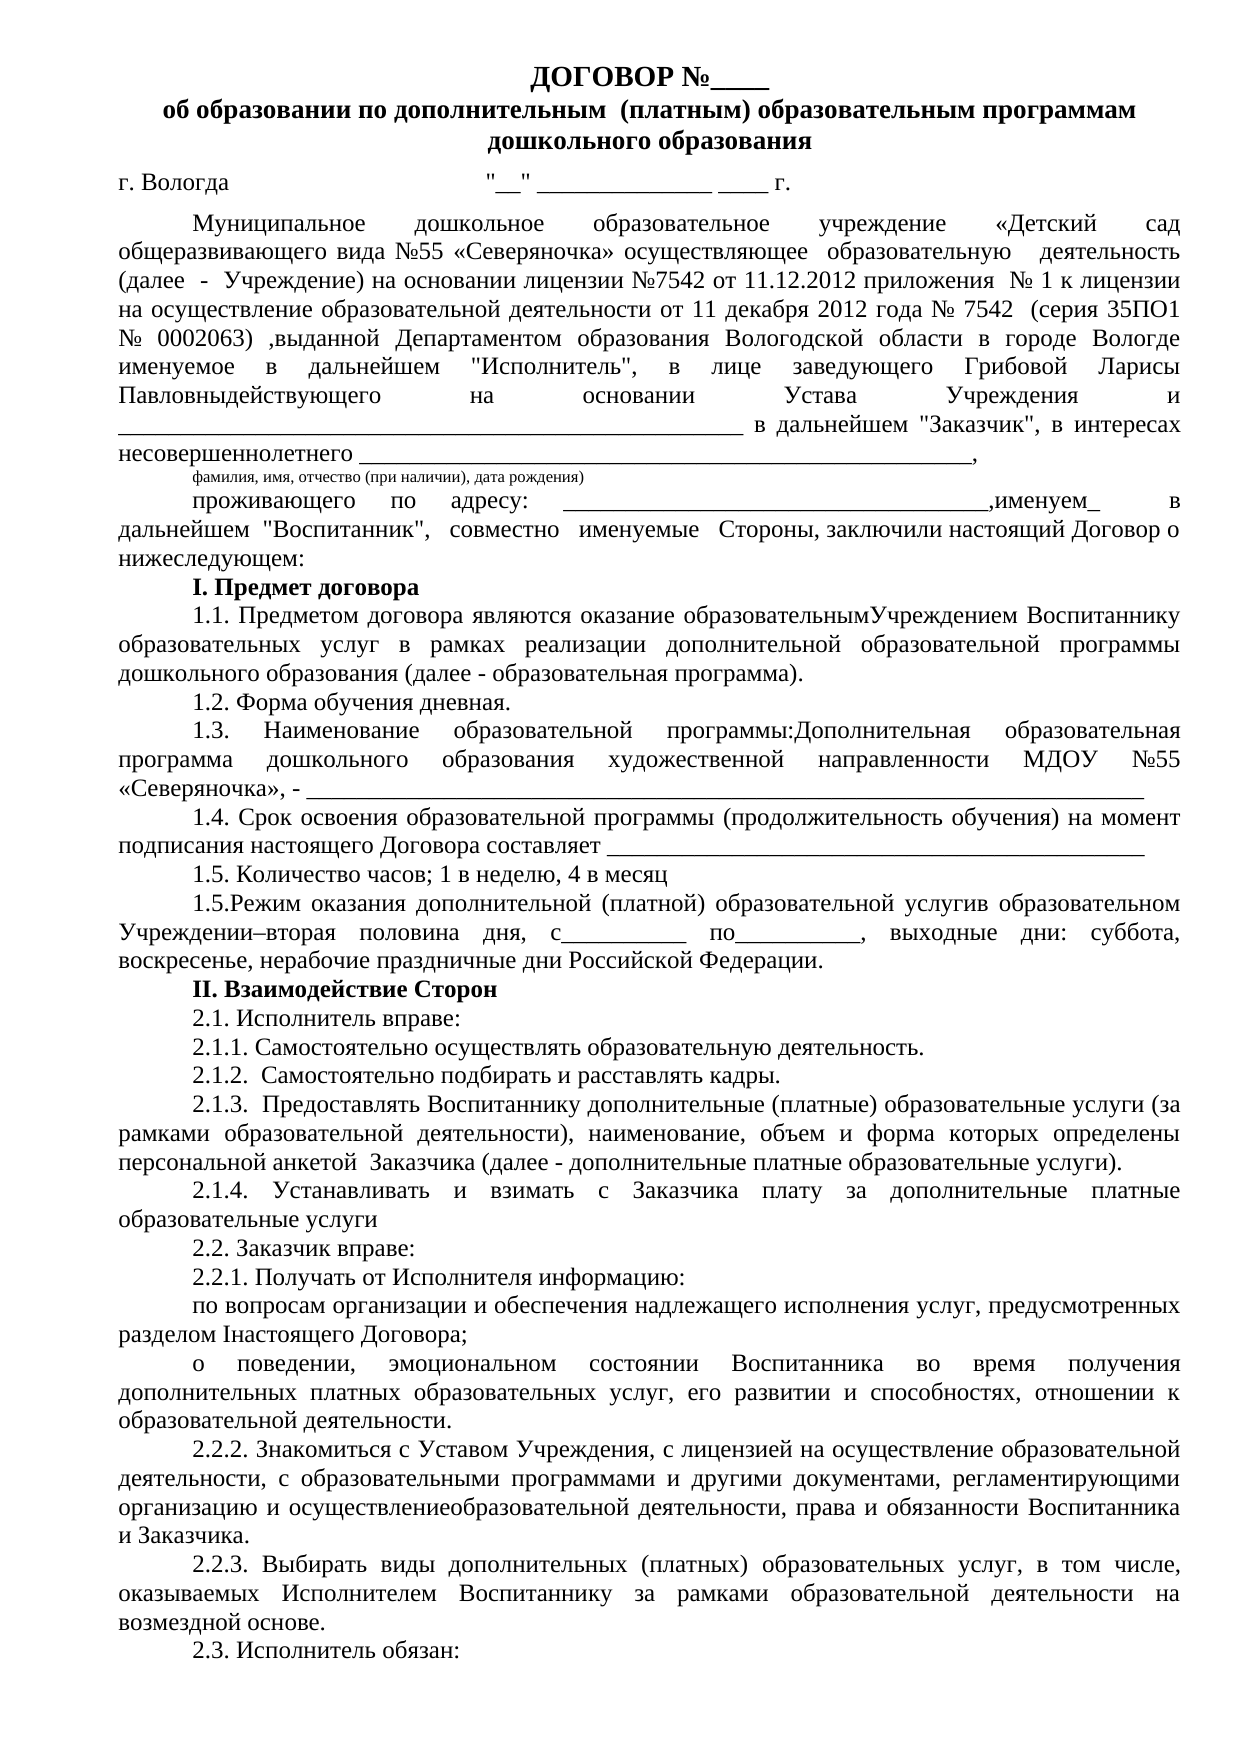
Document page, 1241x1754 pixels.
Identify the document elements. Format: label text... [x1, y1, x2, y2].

text 2.2.2. Знакомиться с Уставом Учреждения, с лицензией на осуществление образовательной деятельности, с образовательными программами и другими документами, регламентирующими организацию и осуществлениеобразовательной деятельности, права и обязанности Воспитанника и Заказчика. [118, 1434, 1181, 1549]
text 2.1.4. Устанавливать и взимать с Заказчика плату за дополнительные платные образовательные услуги [118, 1176, 1181, 1233]
text 2.2.3. Выбирать виды дополнительных (платных) образовательных услуг, в том числе, оказываемых Исполнителем Воспитаннику за рамками образовательной деятельности на возмездной основе. [118, 1549, 1181, 1636]
text 1.5.Режим оказания дополнительной (платной) образовательной услугив образовательном Учреждении–вторая половина дня, с__________ по__________, выходные дни: суббота, воскресенье, нерабочие праздничные дни Российской Федерации. [118, 888, 1181, 974]
text 1.3. Наименование образовательной программы:Дополнительная образовательная программа дошкольного образования художественной направленности МДОУ №55 «Северяночка», - ___________________________________________________________________ [118, 716, 1181, 802]
text проживающего по адресу: __________________________________,именуем_ в дальнейшем "Воспитанник", совместно именуемые Стороны, заключили настоящий Договор о нижеследующем: [118, 486, 1181, 572]
text ДОГОВОР №____ [118, 59, 1181, 93]
text 2.2.1. Получать от Исполнителя информацию: [118, 1262, 1181, 1291]
text дошкольного образования [118, 124, 1181, 155]
text II. Взаимодействие Сторон [118, 974, 1181, 1003]
text 2.1.3. Предоставлять Воспитаннику дополнительные (платные) образовательные услуги (за рамками образовательной деятельности), наименование, объем и форма которых определены персональной анкетой Заказчика (далее - дополнительные платные образовательные услуги). [118, 1089, 1181, 1176]
text 2.3. Исполнитель обязан: [118, 1636, 1181, 1664]
text 1.2. Форма обучения дневная. [118, 687, 1181, 716]
text 2.2. Заказчик вправе: [118, 1233, 1181, 1262]
text 1.4. Срок освоения образовательной программы (продолжительность обучения) на момент подписания настоящего Договора составляет ___________________________________________ [118, 802, 1181, 859]
text 1.5. Количество часов; 1 в неделю, 4 в месяц [118, 859, 1181, 888]
text фамилия, имя, отчество (при наличии), дата рождения) [118, 466, 1181, 486]
text 2.1. Исполнитель вправе: [118, 1003, 1181, 1032]
text Муниципальное дошкольное образовательное учреждение «Детский сад общеразвивающего вида №55 «Северяночка» осуществляющее образовательную деятельность (далее - Учреждение) на основании лицензии №7542 от 11.12.2012 приложения № 1 к лицензии на осуществление образовательной деятельности от 11 декабря 2012 года № 7542 (серия 35ПО1 № 0002063) ,выданной Департаментом образования Вологодской области в городе Вологде именуемое в дальнейшем "Исполнитель", в лице заведующего Грибовой Ларисы Павловныдействующего на основании Устава Учреждения и __________________________________________________ в дальнейшем "Заказчик", в интересах несовершеннолетнего _________________________________________________, [118, 208, 1181, 466]
text I. Предмет договора [118, 572, 1181, 601]
text об образовании по дополнительным (платным) образовательным программам [118, 93, 1181, 124]
text 2.1.2. Самостоятельно подбирать и расставлять кадры. [118, 1061, 1181, 1089]
text 1.1. Предметом договора являются оказание образовательнымУчреждением Воспитаннику образовательных услуг в рамках реализации дополнительной образовательной программы дошкольного образования (далее - образовательная программа). [118, 601, 1181, 687]
text о поведении, эмоциональном состоянии Воспитанника во время получения дополнительных платных образовательных услуг, его развитии и способностях, отношении к образовательной деятельности. [118, 1348, 1181, 1434]
text 2.1.1. Самостоятельно осуществлять образовательную деятельность. [118, 1032, 1181, 1061]
text по вопросам организации и обеспечения надлежащего исполнения услуг, предусмотренных разделом Iнастоящего Договора; [118, 1291, 1181, 1348]
text г. Вологда "__" ______________ ____ г. [118, 167, 1181, 196]
